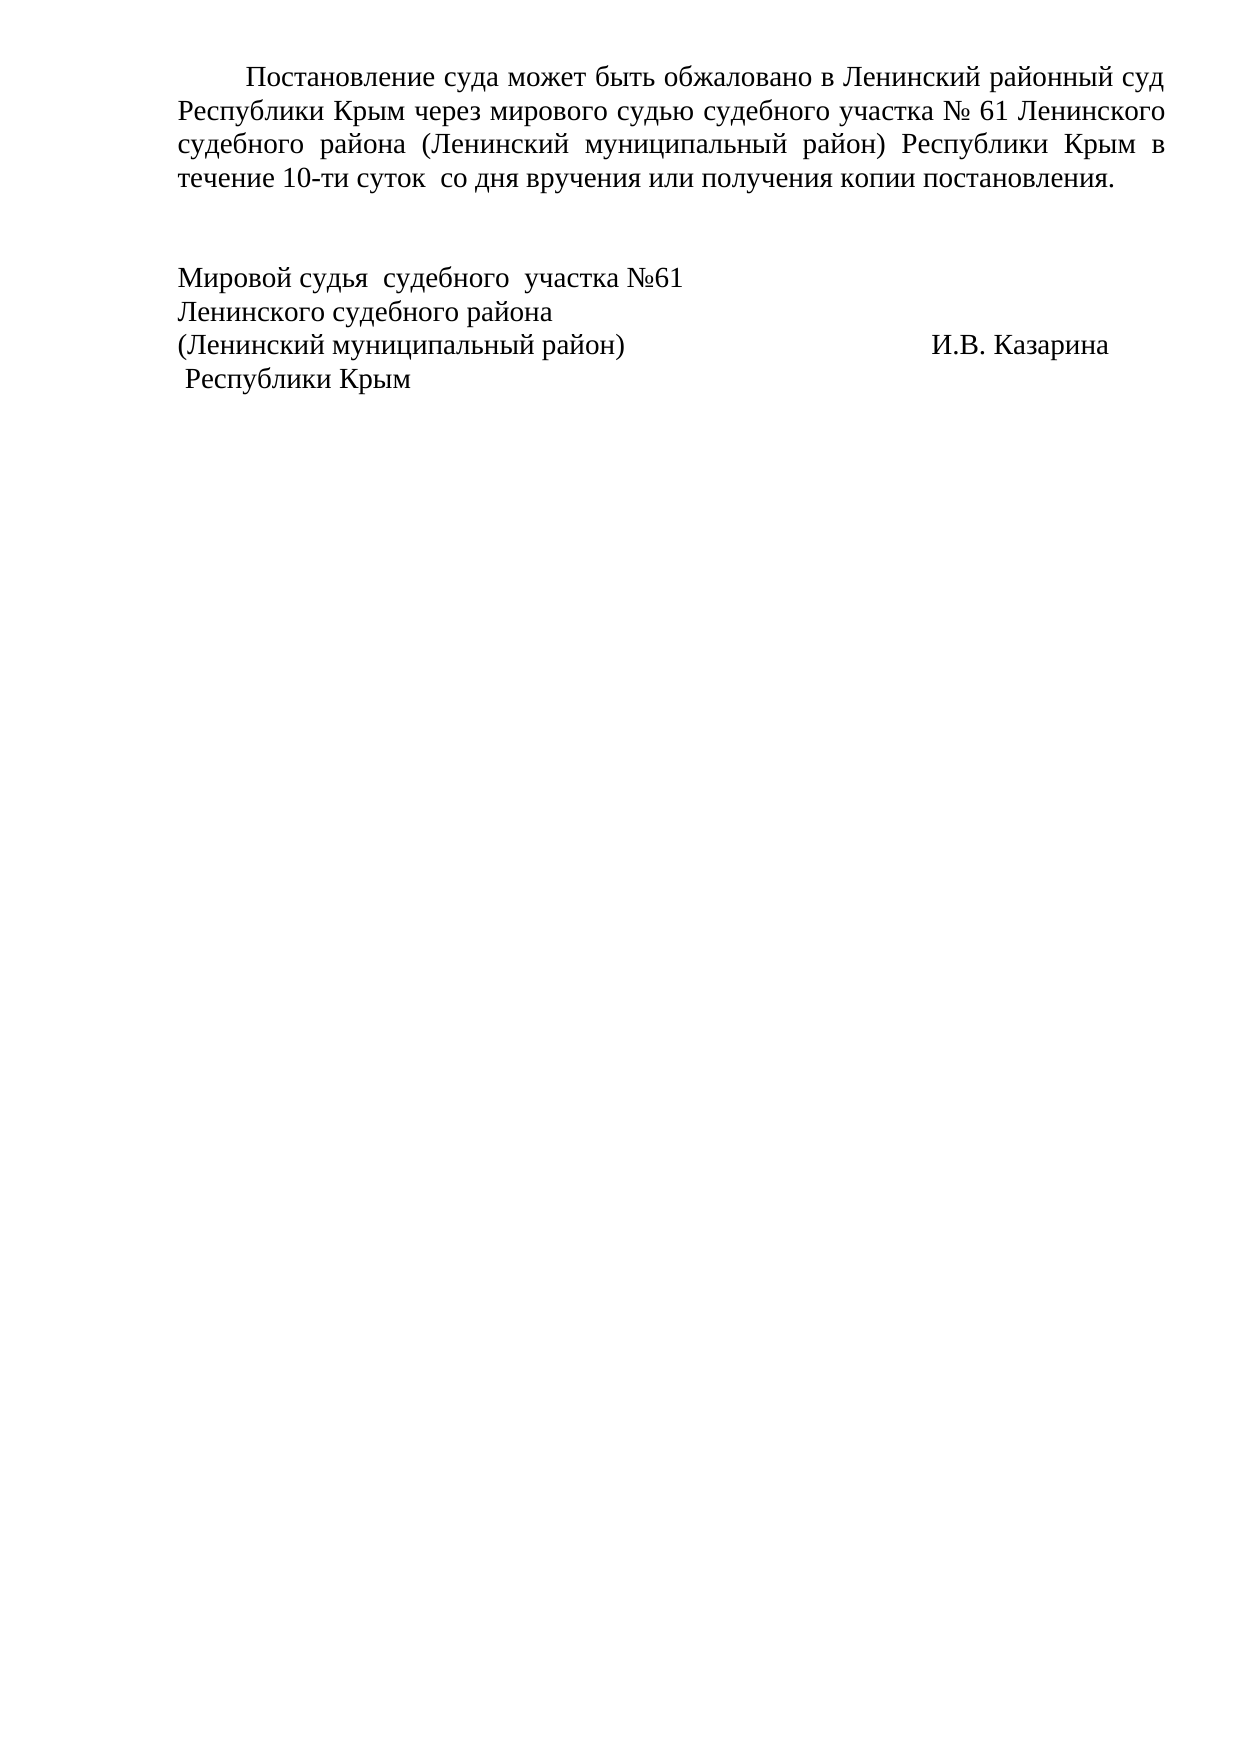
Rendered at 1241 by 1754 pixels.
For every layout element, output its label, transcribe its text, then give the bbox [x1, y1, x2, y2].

text Республики Крым [177, 361, 1166, 394]
text Мировой судья судебного участка №61 [177, 260, 1166, 294]
text Ленинского судебного района [177, 294, 1166, 327]
text (Ленинский муниципальный район) И.В. Казарина [177, 327, 1166, 361]
text Постановление суда может быть обжаловано в Ленинский районный суд Республики Крым через мирового судью судебного участка № 61 Ленинского судебного района (Ленинский муниципальный район) Республики Крым в течение 10-ти суток со дня вручения или получения копии постановления. [177, 59, 1166, 193]
